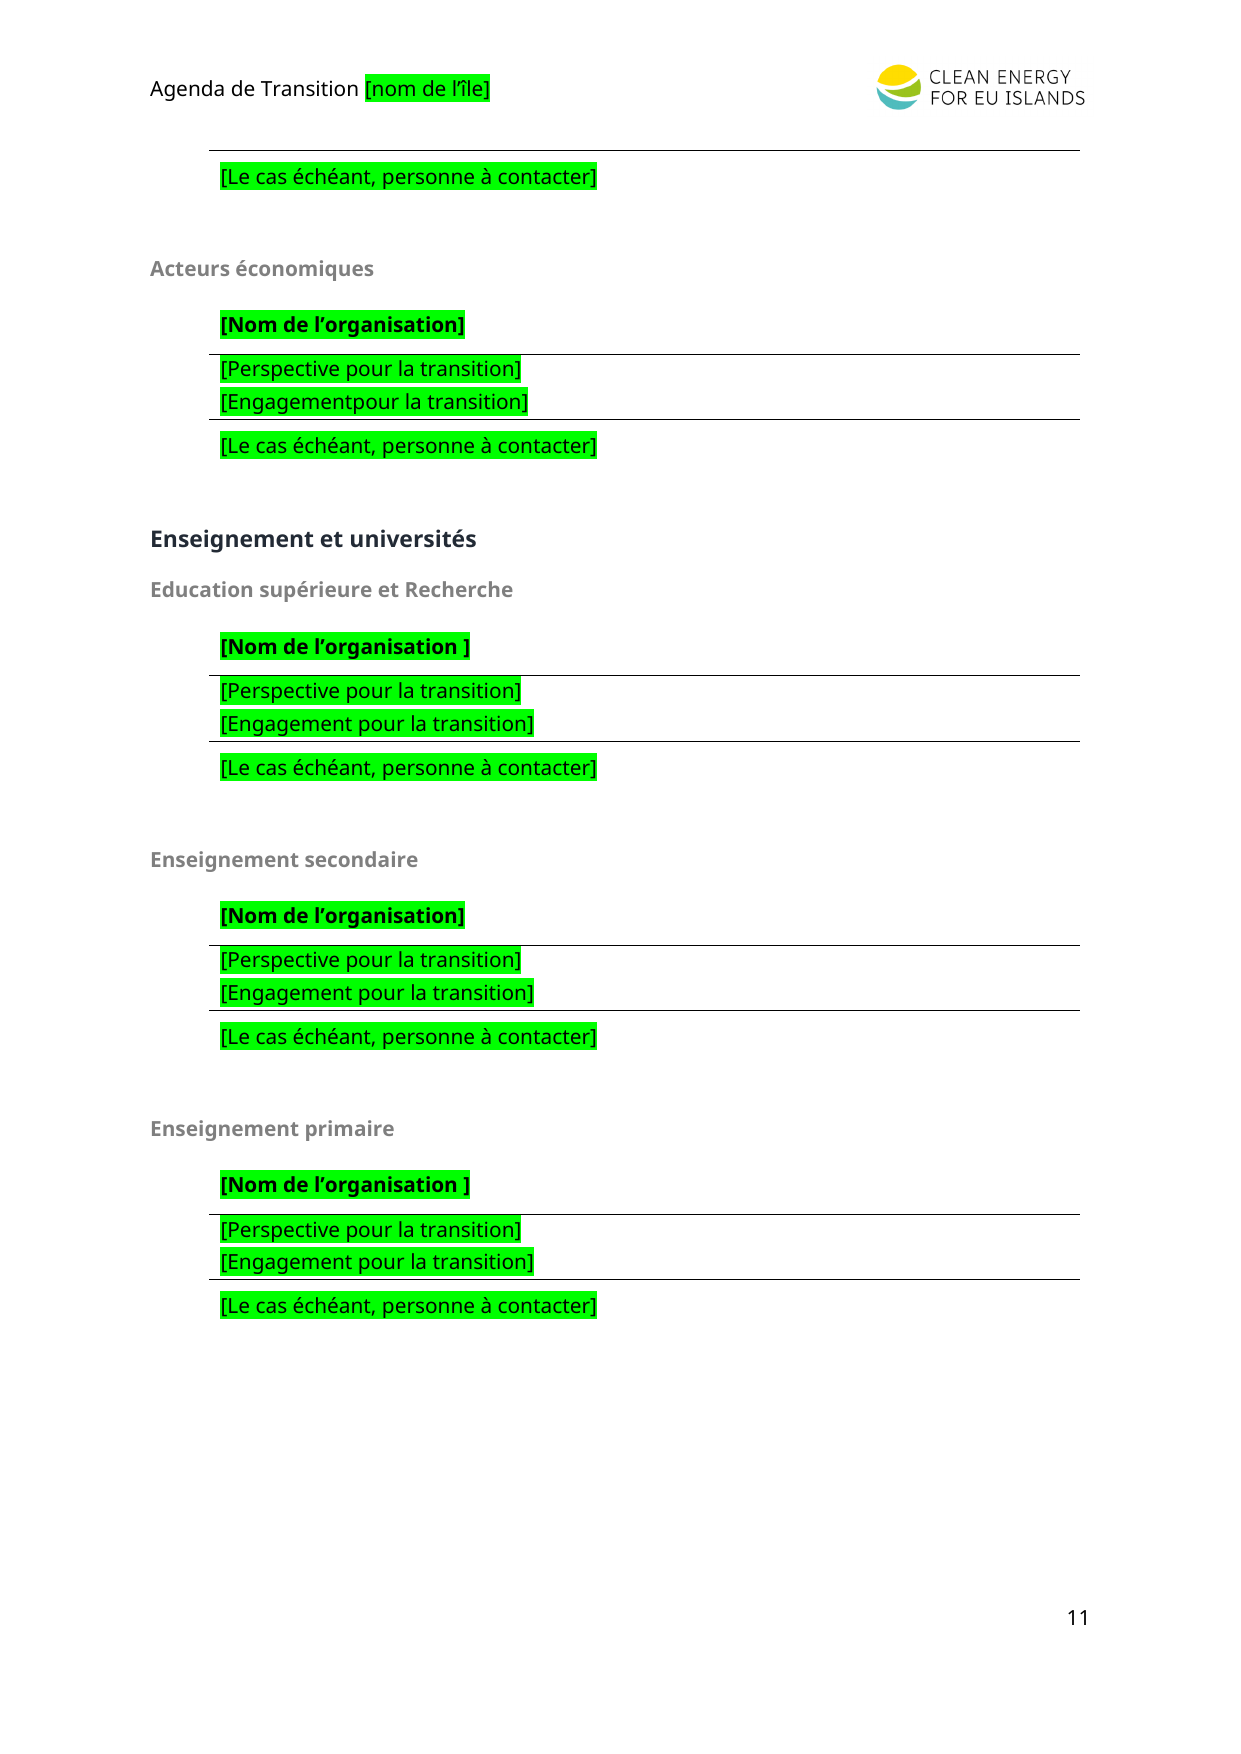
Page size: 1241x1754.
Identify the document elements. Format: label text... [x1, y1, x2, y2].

text Enseignement secondaire [150, 845, 1090, 873]
table_cell [Perspective pour la transition] [Engagement pour la transition] [209, 676, 1080, 741]
table_cell [Perspective pour la transition] [Engagementpour la transition] [209, 355, 1080, 419]
table_header [Nom de l’organisation ] [209, 1159, 1080, 1214]
table_cell [Le cas échéant, personne à contacter] [209, 1011, 1080, 1065]
picture [867, 56, 1094, 117]
table_cell [Perspective pour la transition] [Engagement pour la transition] [209, 946, 1080, 1010]
table_header [Nom de l’organisation] [209, 890, 1080, 944]
table_cell [Le cas échéant, personne à contacter] [209, 1280, 1080, 1334]
text Education supérieure et Recherche [150, 576, 1090, 604]
table_header [Nom de l’organisation] [209, 299, 1080, 353]
table_cell [Le cas échéant, personne à contacter] [209, 742, 1080, 796]
table_cell [Le cas échéant, personne à contacter] [209, 151, 1080, 204]
subtitle Enseignement et universités [150, 523, 1090, 554]
table_cell [Le cas échéant, personne à contacter] [209, 420, 1080, 474]
table_cell [Perspective pour la transition] [Engagement pour la transition] [209, 1215, 1080, 1279]
table_header [Nom de l’organisation ] [209, 621, 1080, 675]
text Enseignement primaire [150, 1114, 1090, 1142]
text Acteurs économiques [150, 254, 1090, 282]
